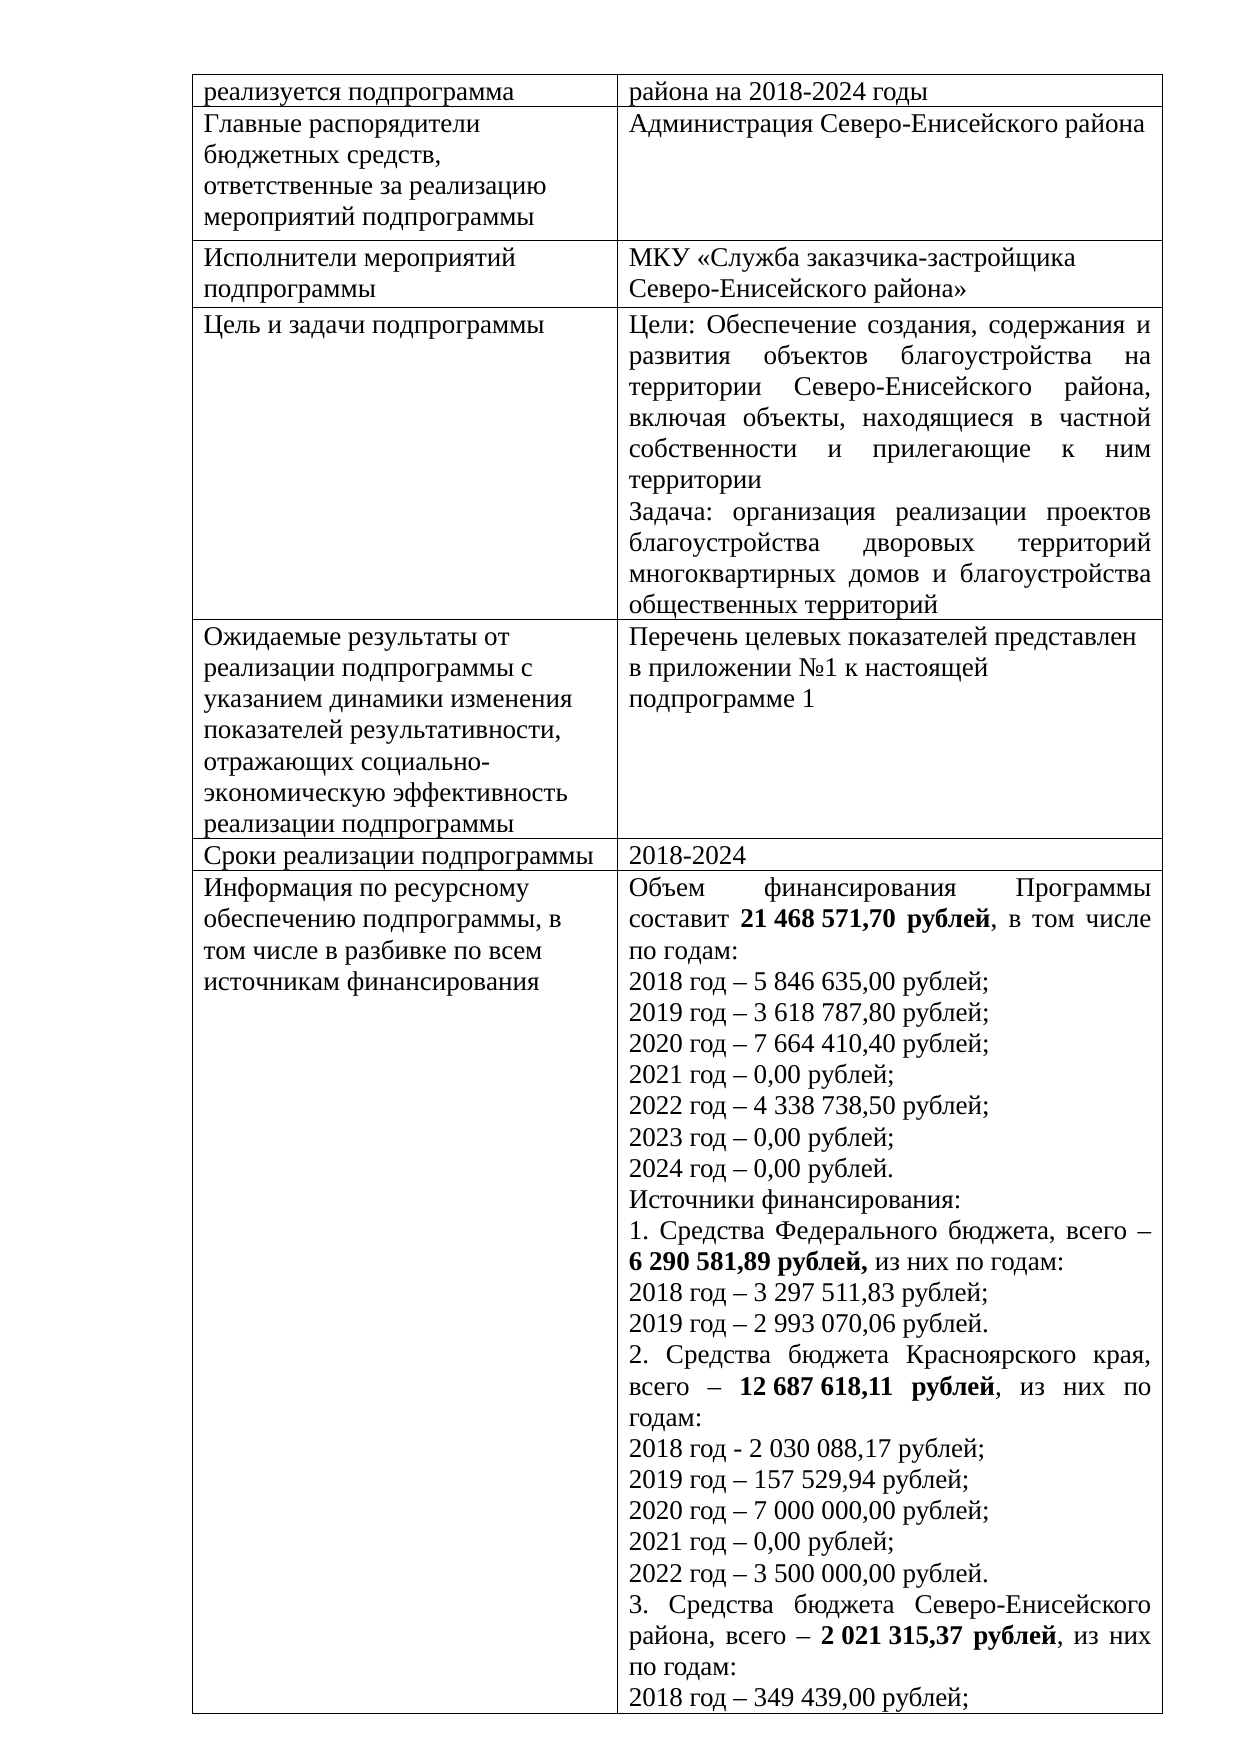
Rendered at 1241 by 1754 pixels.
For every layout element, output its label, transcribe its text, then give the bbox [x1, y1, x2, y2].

table_cell МКУ «Служба заказчика-застройщика Северо-Енисейского района» [618, 241, 1162, 307]
table_cell Перечень целевых показателей представлен в приложении №1 к настоящей подпрограмме 1 [618, 620, 1162, 838]
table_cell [618, 871, 1162, 1712]
table_cell 2018-2024 [618, 839, 1162, 870]
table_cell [193, 75, 617, 106]
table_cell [618, 75, 1162, 106]
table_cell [193, 871, 617, 1712]
table_cell Сроки реализации подпрограммы [193, 839, 617, 870]
table_cell Ожидаемые результаты от реализации подпрограммы с указанием динамики изменения показателей результативности, отражающих социально-экономическую эффективность реализации подпрограммы [193, 620, 617, 838]
table_cell Цели: Обеспечение создания, содержания и развития объектов благоустройства на территории Северо-Енисейского района, включая объекты, находящиеся в частной собственности и прилегающие к ним территории Задача: организация реализации проектов благоустройства дворовых территорий многоквартирных домов и благоустройства общественных территорий [618, 308, 1162, 619]
table_cell Администрация Северо-Енисейского района [618, 107, 1162, 240]
table_cell Исполнители мероприятий подпрограммы [193, 241, 617, 307]
table_cell Главные распорядители бюджетных средств, ответственные за реализацию мероприятий подпрограммы [193, 107, 617, 240]
table_cell Цель и задачи подпрограммы [193, 308, 617, 619]
